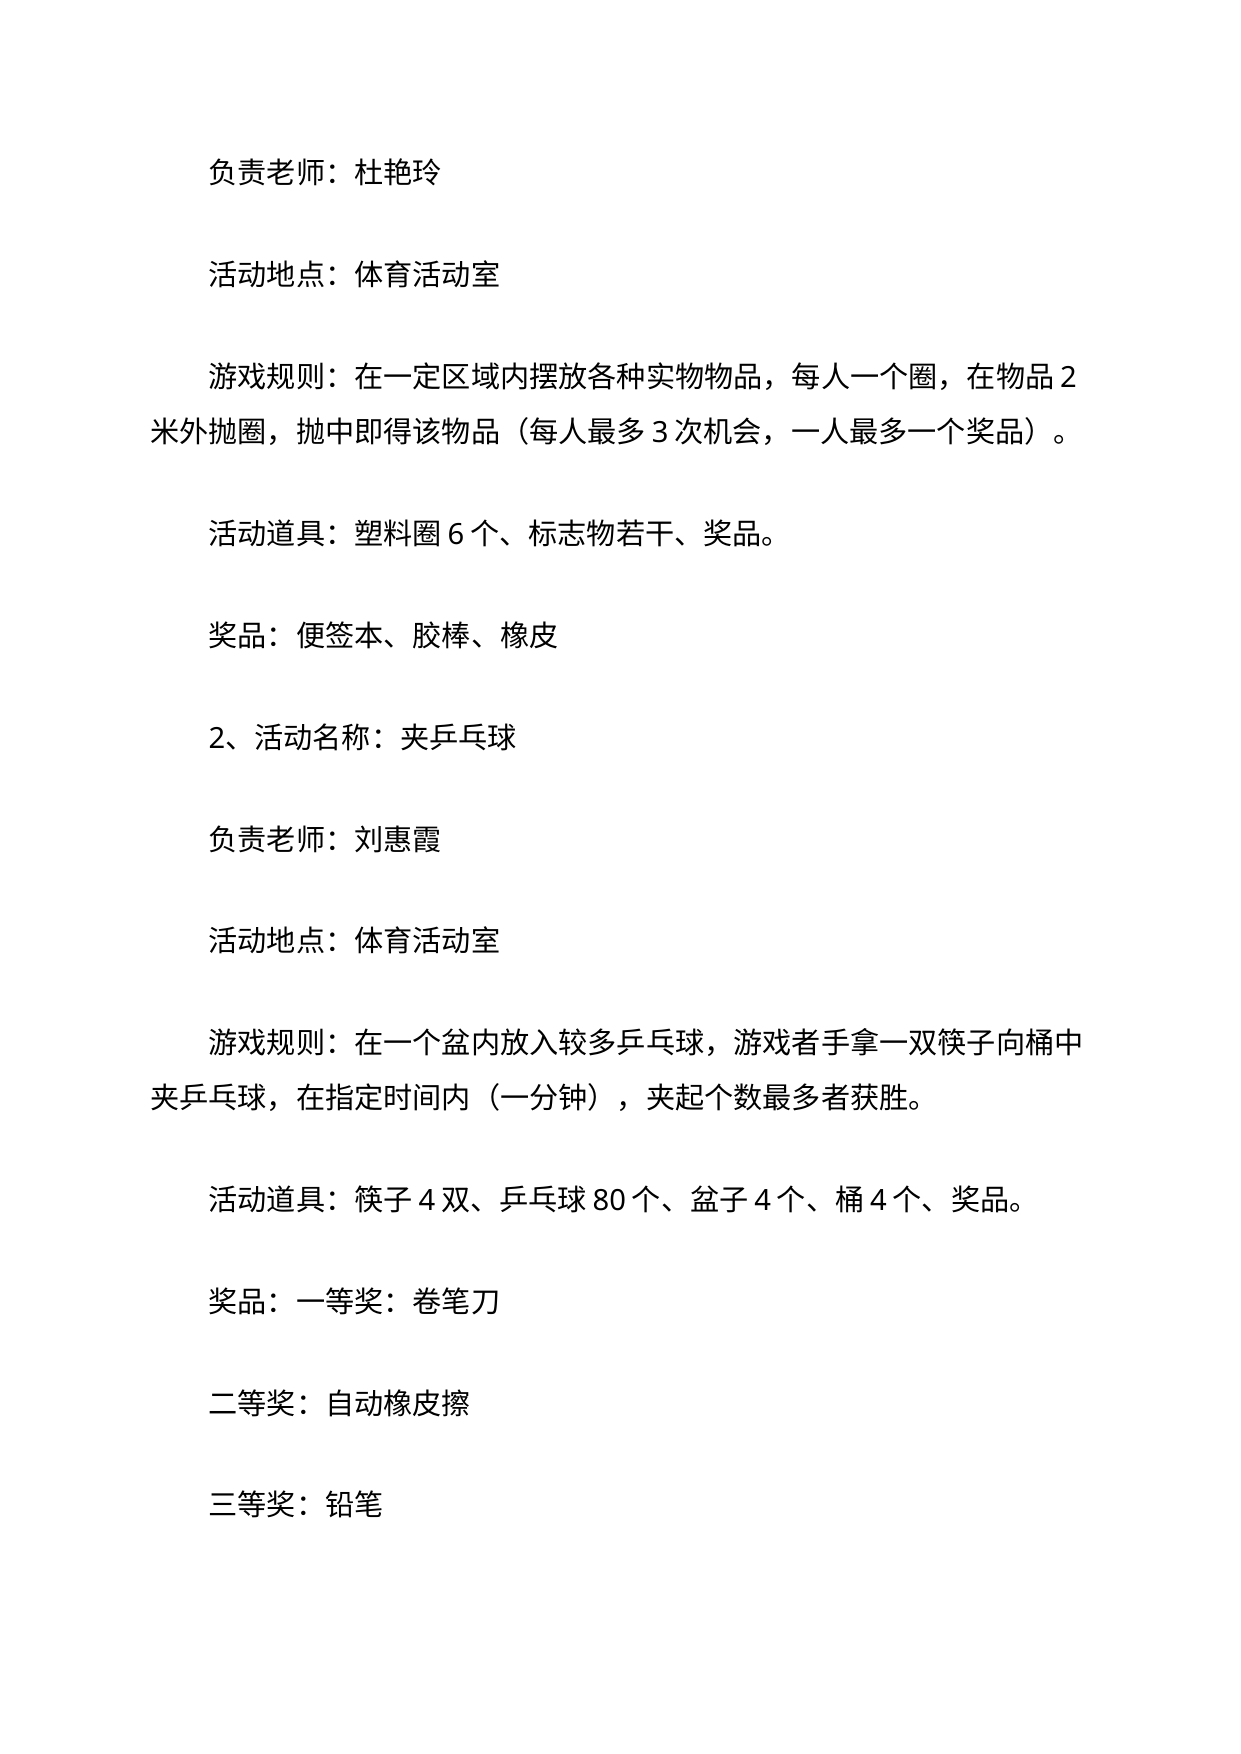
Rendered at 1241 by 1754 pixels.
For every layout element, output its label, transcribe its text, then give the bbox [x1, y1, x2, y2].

text 游戏规则：在一个盆内放入较多乒乓球，游戏者手拿一双筷子向桶中夹乒乓球，在指定时间内（一分钟），夹起个数最多者获胜。 [150, 1020, 1090, 1117]
text 活动地点：体育活动室 [150, 252, 1090, 294]
text 活动道具：塑料圈6个、标志物若干、奖品。 [150, 511, 1090, 553]
text 三等奖：铅笔 [150, 1482, 1090, 1524]
text 活动道具：筷子4双、乒乓球80个、盆子4个、桶4个、奖品。 [150, 1176, 1090, 1219]
text 活动地点：体育活动室 [150, 918, 1090, 960]
text 负责老师：刘惠霞 [150, 816, 1090, 858]
text 负责老师：杜艳玲 [150, 150, 1090, 192]
text 二等奖：自动橡皮擦 [150, 1380, 1090, 1422]
text 游戏规则：在一定区域内摆放各种实物物品，每人一个圈，在物品2米外抛圈，抛中即得该物品（每人最多3次机会，一人最多一个奖品）。 [150, 353, 1090, 451]
text 2、活动名称：夹乒乓球 [150, 714, 1090, 757]
text 奖品：便签本、胶棒、橡皮 [150, 612, 1090, 655]
text 奖品：一等奖：卷笔刀 [150, 1278, 1090, 1321]
